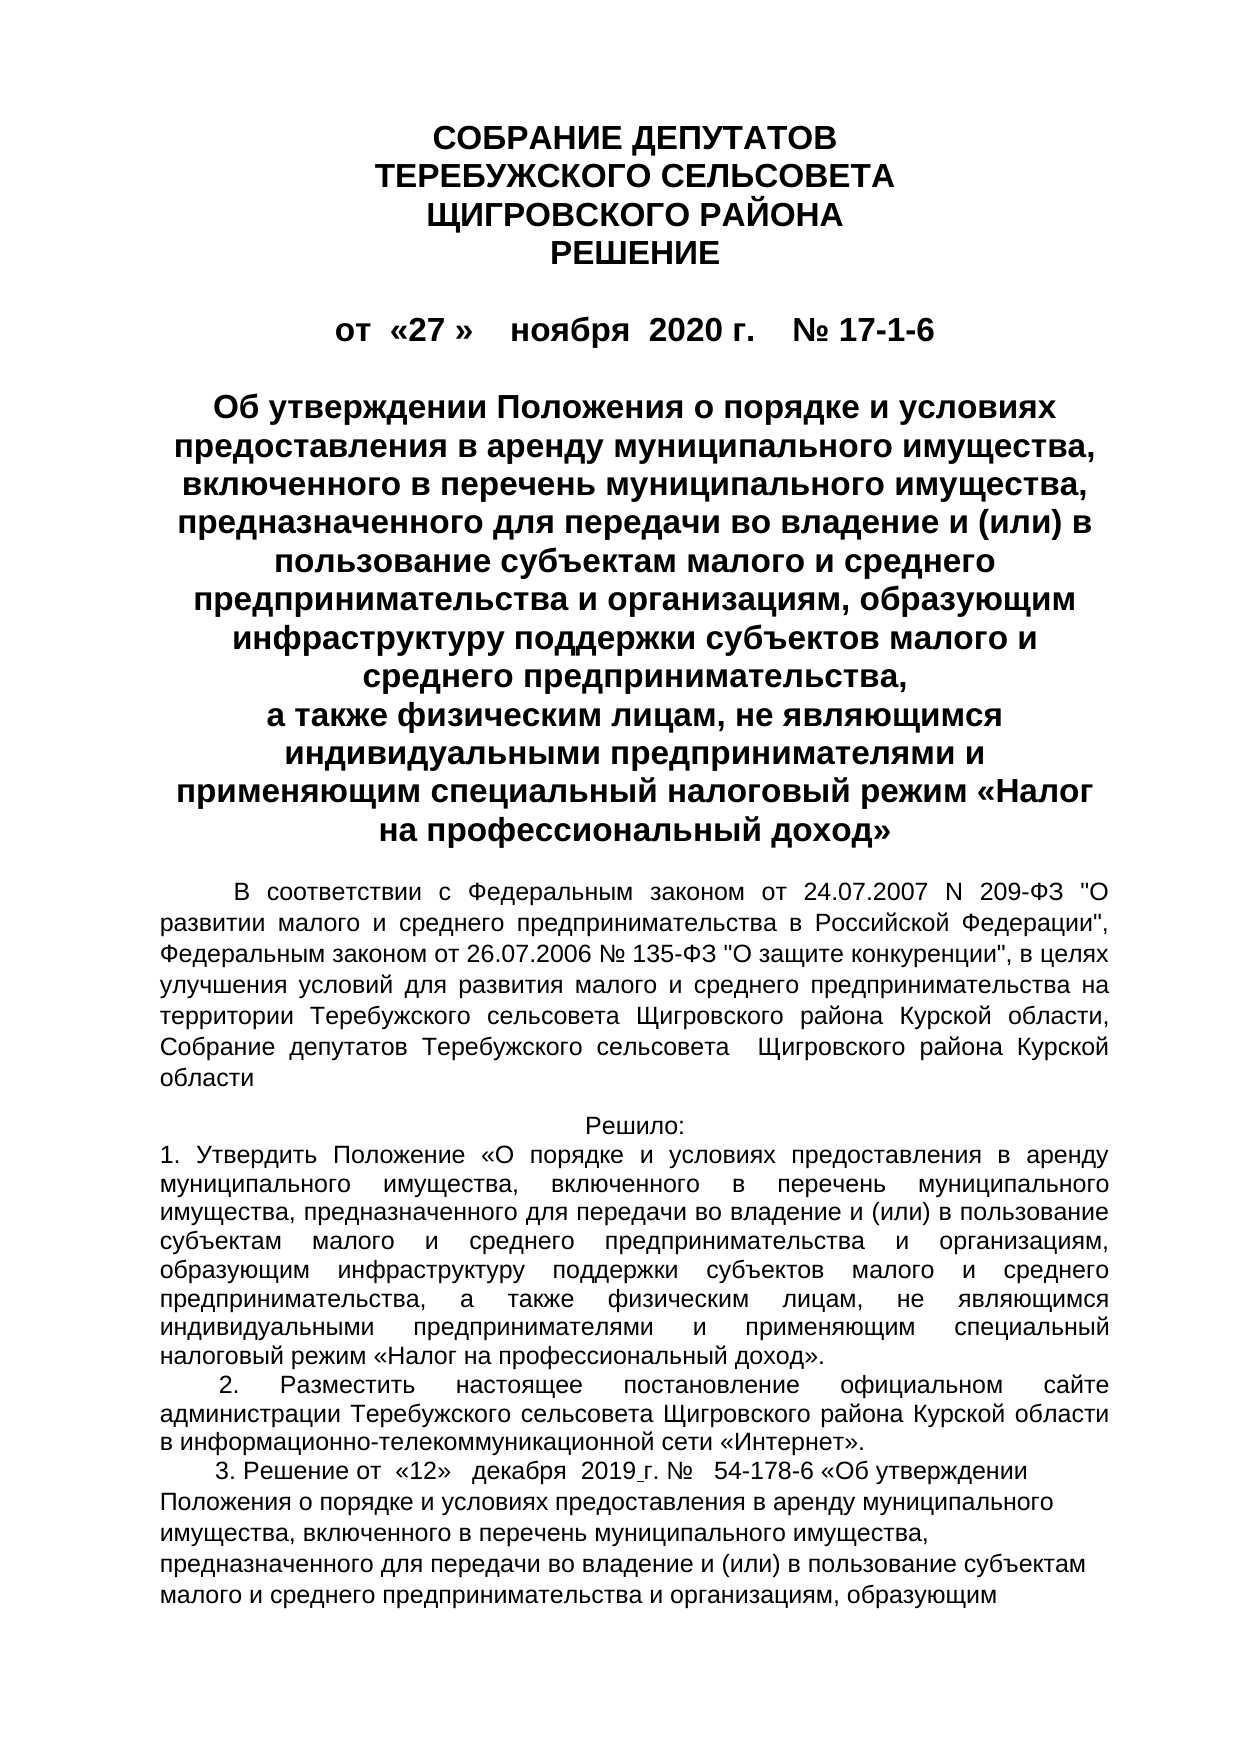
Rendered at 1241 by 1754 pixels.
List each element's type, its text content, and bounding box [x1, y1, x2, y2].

text предоставления в аренду муниципального имущества, [159, 426, 1110, 464]
text индивидуальными предпринимателями и применяющим специальный налоговый режим «Налог на профессиональный доход» [159, 733, 1110, 848]
text а также физическим лицам, не являющимся [159, 695, 1110, 733]
text ТЕРЕБУЖСКОГО СЕЛЬСОВЕТА ЩИГРОВСКОГО РАЙОНА [159, 157, 1110, 233]
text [159, 1456, 1110, 1609]
text 2. Разместить настоящее постановление официальном сайте администрации Теребужского сельсовета Щигровского района Курской области в информационно-телекоммуникационной сети «Интернет». [159, 1370, 1110, 1456]
text Об утверждении Положения о порядке и условиях [159, 387, 1110, 426]
text 1. Утвердить Положение «О порядке и условиях предоставления в аренду муниципального имущества, включенного в перечень муниципального имущества, предназначенного для передачи во владение и (или) в пользование субъектам малого и среднего предпринимательства и организациям, образующим инфраструктуру поддержки субъектов малого и среднего предпринимательства, а также физическим лицам, не являющимся индивидуальными предпринимателями и применяющим специальный налоговый режим «Налог на профессиональный доход». [159, 1140, 1110, 1370]
text от «27 » ноября 2020 г. № 17-1-6 [159, 310, 1110, 349]
text РЕШЕНИЕ [159, 233, 1110, 272]
text пользование субъектам малого и среднего предпринимательства и организациям, образующим инфраструктуру поддержки субъектов малого и среднего предпринимательства, [159, 541, 1110, 695]
text Решило: [159, 1111, 1110, 1140]
text В соответствии с Федеральным законом от 24.07.2007 N 209-ФЗ "О развитии малого и среднего предпринимательства в Российской Федерации", Федеральным законом от 26.07.2006 № 135-ФЗ "О защите конкуренции", в целях улучшения условий для развития малого и среднего предпринимательства на территории Теребужского сельсовета Щигровского района Курской области, Собрание депутатов Теребужского сельсовета Щигровского района Курской области [159, 877, 1110, 1092]
text предназначенного для передачи во владение и (или) в [159, 502, 1110, 541]
text включенного в перечень муниципального имущества, [159, 464, 1110, 502]
text СОБРАНИЕ ДЕПУТАТОВ [159, 118, 1110, 157]
